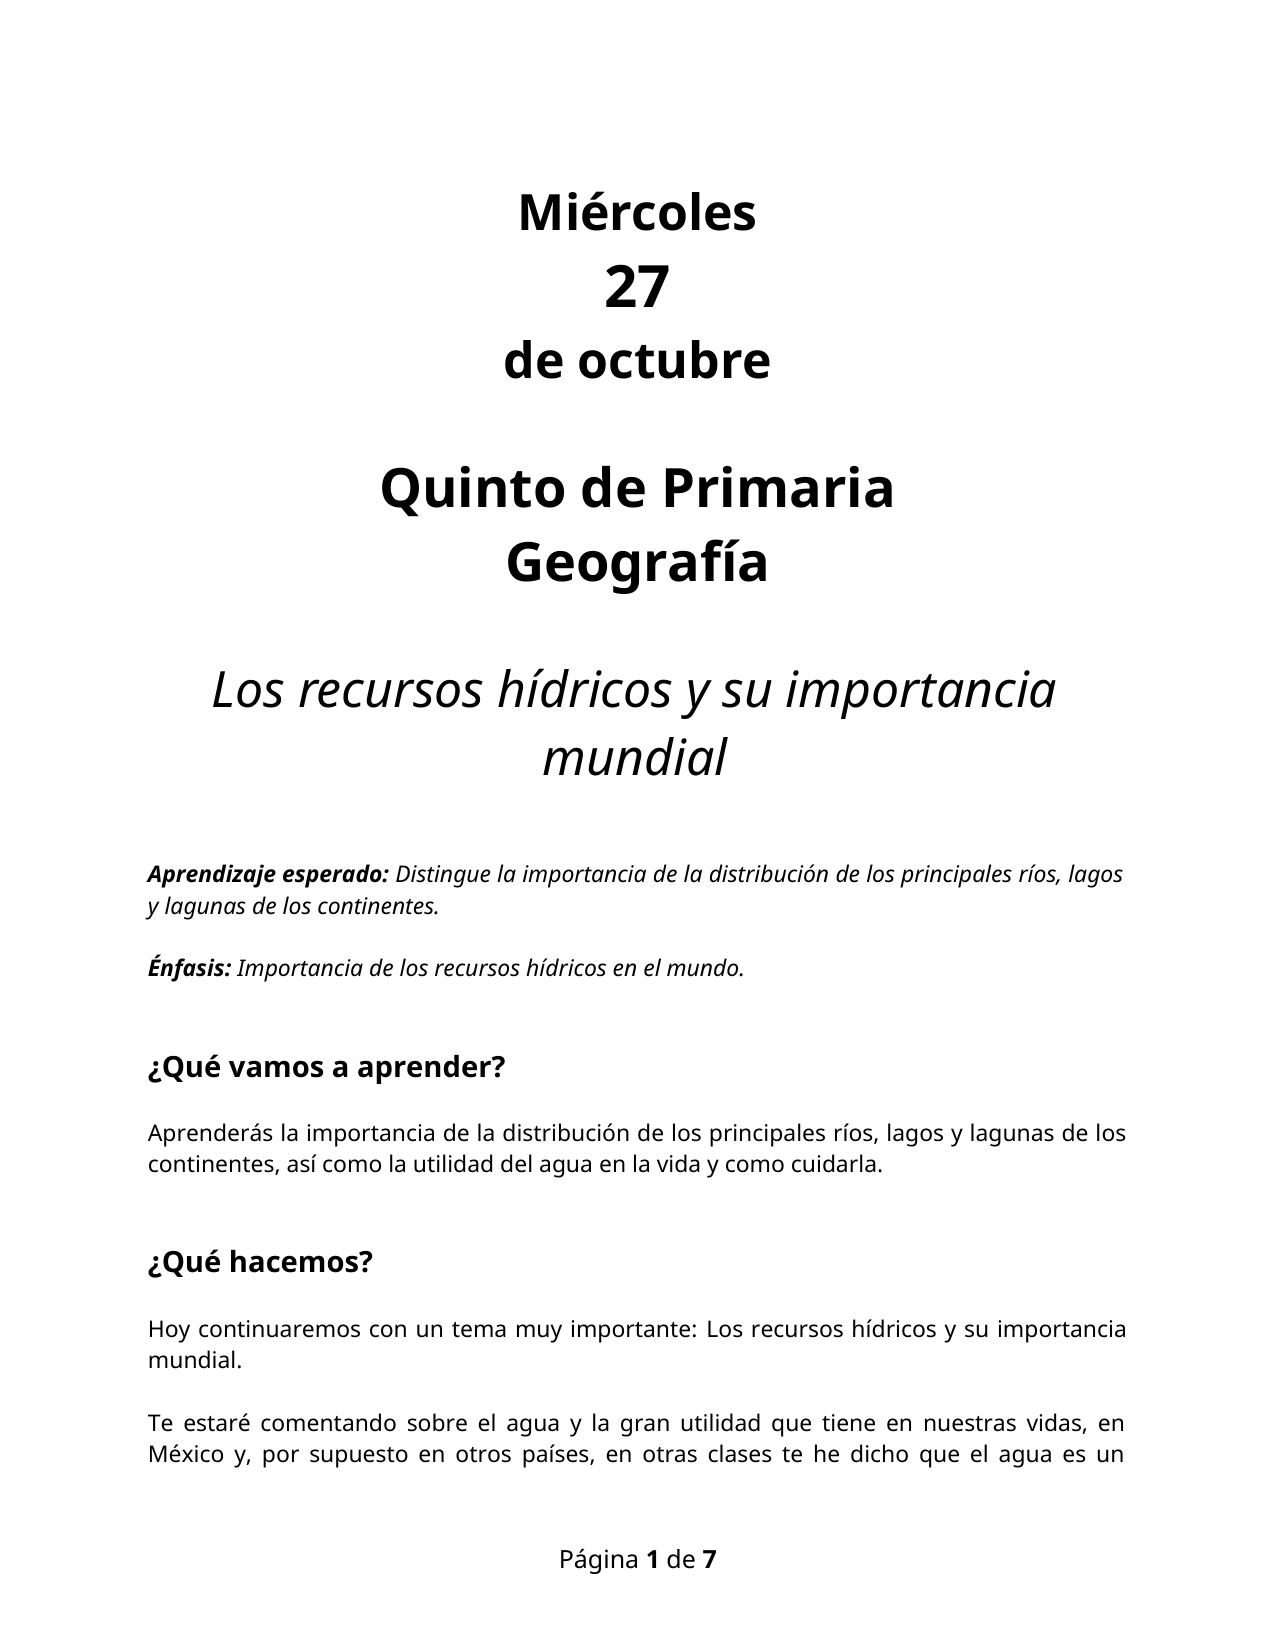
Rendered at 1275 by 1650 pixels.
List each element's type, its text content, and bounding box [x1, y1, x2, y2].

text ¿Qué hacemos? [148, 1242, 1127, 1281]
text Aprendizaje esperado: Distingue la importancia de la distribución de los principales ríos, lagos y lagunas de los continentes. [148, 858, 1127, 921]
text de octubre [148, 325, 1127, 393]
text Hoy continuaremos con un tema muy importante: Los recursos hídricos y su importancia mundial. [148, 1313, 1127, 1375]
text Énfasis: Importancia de los recursos hídricos en el mundo. [148, 952, 1127, 983]
text Aprenderás la importancia de la distribución de los principales ríos, lagos y lagunas de los continentes, así como la utilidad del agua en la vida y como cuidarla. [148, 1117, 1127, 1179]
text Miércoles [148, 177, 1127, 245]
text Los recursos hídricos y su importancia mundial [148, 654, 1127, 790]
text Quinto de Primaria [148, 450, 1127, 523]
text ¿Qué vamos a aprender? [148, 1046, 1127, 1086]
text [148, 1406, 1127, 1469]
text 27 [148, 245, 1127, 325]
text Geografía [148, 523, 1127, 597]
